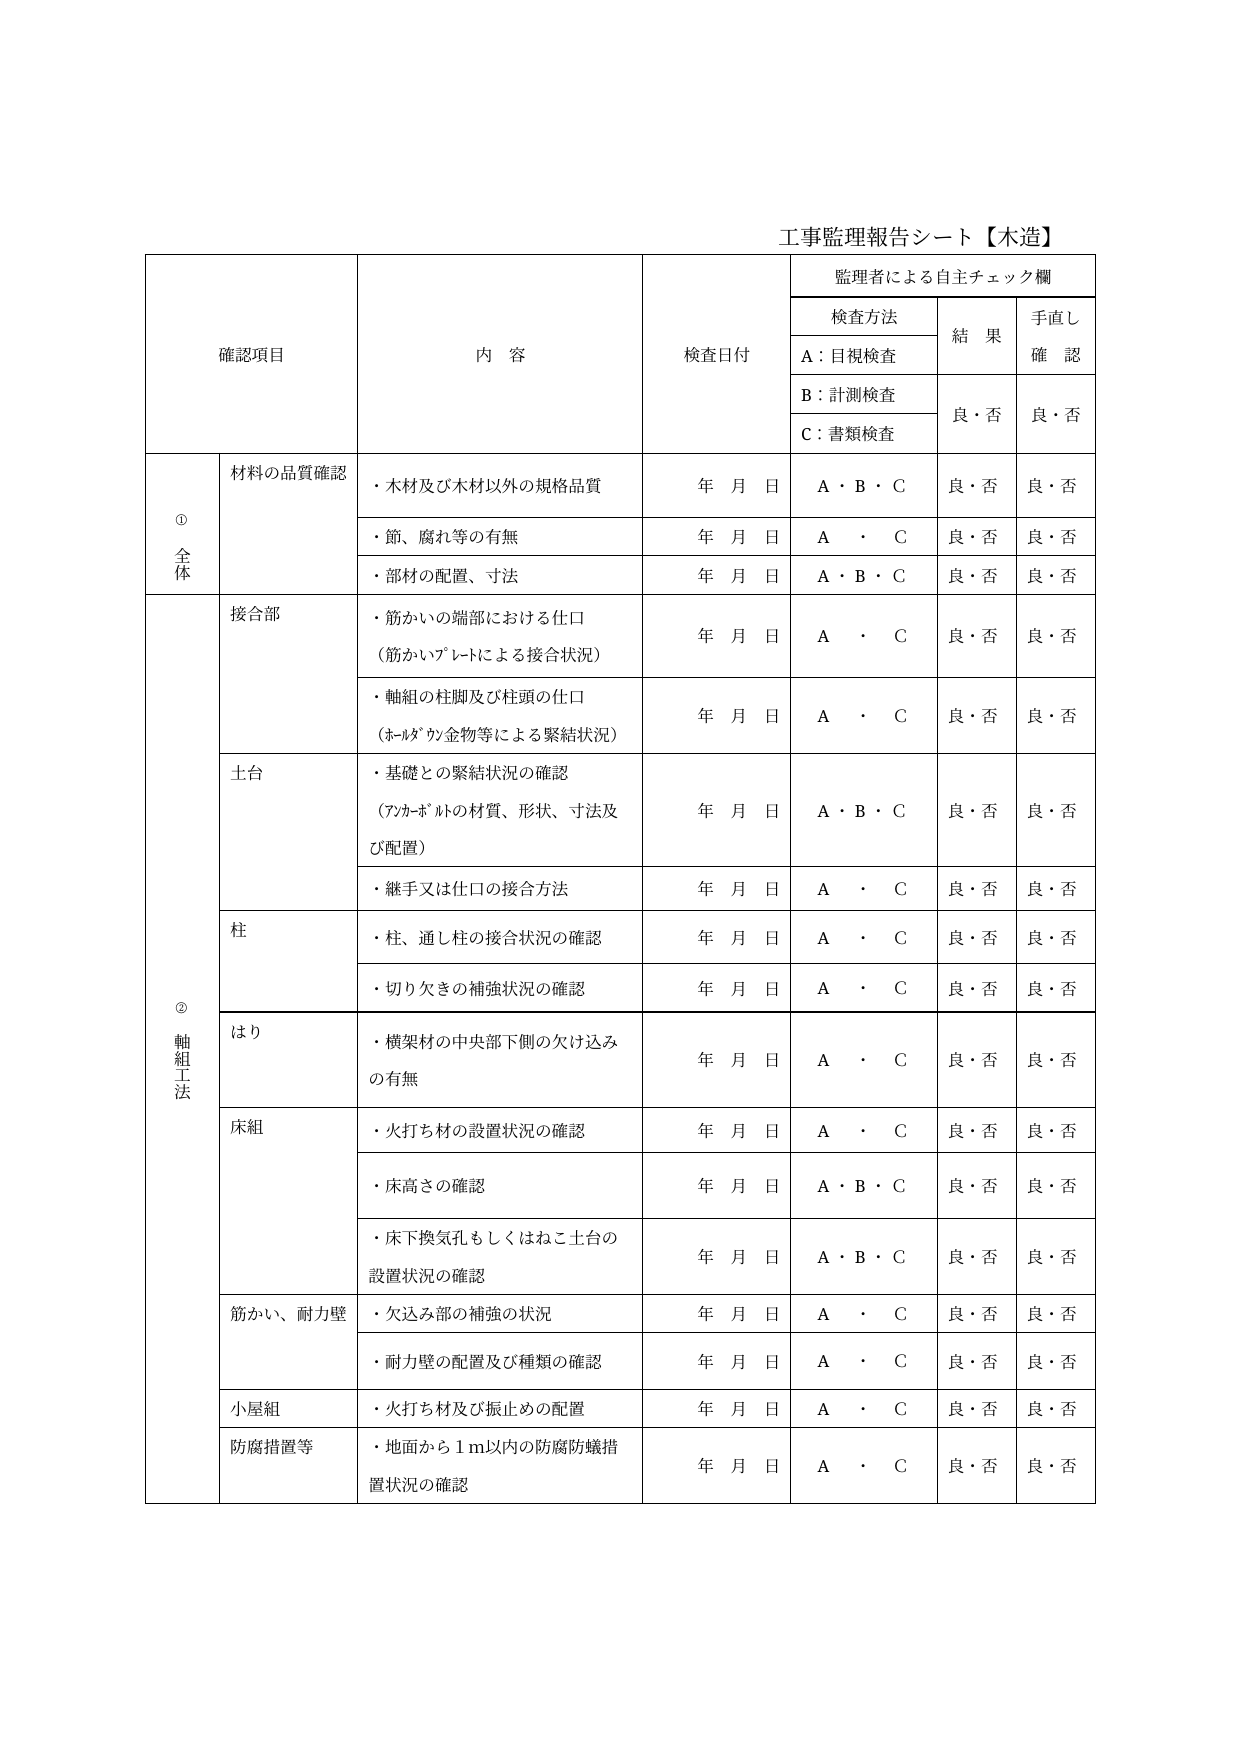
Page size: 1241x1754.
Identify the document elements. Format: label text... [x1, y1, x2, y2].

table_cell C：書類検査 [791, 414, 937, 453]
table_cell A ・ Ｃ [791, 911, 937, 963]
table_cell 結 果 [938, 298, 1016, 374]
table_cell A ・ Ｃ [791, 1013, 937, 1107]
table_cell 筋かい、耐力壁 [220, 1295, 357, 1388]
table_cell 良・否 [1017, 1295, 1095, 1332]
table_cell A ・ Ｃ [791, 1333, 937, 1388]
table_cell A：目視検査 [791, 336, 937, 374]
table_cell 良・否 [938, 1333, 1016, 1388]
table_cell 良・否 [1017, 911, 1095, 963]
table_cell A ・ B ・ Ｃ [791, 754, 937, 866]
table_cell ・柱、通し柱の接合状況の確認 [358, 911, 642, 963]
table_cell 良・否 [938, 1108, 1016, 1152]
table_cell A ・ Ｃ [791, 595, 937, 677]
table_cell B：計測検査 [791, 375, 937, 413]
table_cell ・切り欠きの補強状況の確認 [358, 964, 642, 1011]
table_cell 全体 [146, 454, 219, 594]
table_cell A ・ B ・ Ｃ [791, 454, 937, 517]
table_cell 良・否 [938, 595, 1016, 677]
table_cell ・部材の配置、寸法 [358, 556, 642, 594]
table_cell A ・ Ｃ [791, 1428, 937, 1503]
table_cell A ・ B ・ Ｃ [791, 1219, 937, 1294]
table_cell 接合部 [220, 595, 357, 753]
table_cell 良・否 [938, 1153, 1016, 1218]
table_cell 検査方法 [791, 298, 937, 335]
table_cell A ・ Ｃ [791, 964, 937, 1011]
table_cell 良・否 [1017, 1333, 1095, 1388]
table_cell ・耐力壁の配置及び種類の確認 [358, 1333, 642, 1388]
table_cell 年 月 日 [643, 556, 790, 594]
table_cell 良・否 [1017, 1390, 1095, 1427]
table_cell 良・否 [938, 1219, 1016, 1294]
table_cell 良・否 [1017, 454, 1095, 517]
table_cell 良・否 [1017, 556, 1095, 594]
table_cell 年 月 日 [643, 964, 790, 1011]
table_cell 良・否 [1017, 1108, 1095, 1152]
table_cell A ・ B ・ Ｃ [791, 1153, 937, 1218]
table_cell ② 軸組工法 [146, 595, 219, 1503]
table_cell 年 月 日 [643, 678, 790, 753]
table_cell 材料の品質確認 [220, 454, 357, 594]
table_cell 良・否 [938, 867, 1016, 910]
table_header 確認項目 [146, 255, 357, 453]
table_cell 年 月 日 [643, 595, 790, 677]
table_cell 年 月 日 [643, 911, 790, 963]
table_cell 良・否 [1017, 678, 1095, 753]
table_cell 年 月 日 [643, 518, 790, 555]
table_cell 良・否 [1017, 595, 1095, 677]
table_cell ・欠込み部の補強の状況 [358, 1295, 642, 1332]
table_header 監理者による自主チェック欄 [791, 255, 1095, 296]
table_cell 良・否 [938, 556, 1016, 594]
text 工事監理報告シート【木造】 [177, 217, 1063, 254]
table_cell 年 月 日 [643, 1390, 790, 1427]
table_cell 良・否 [938, 911, 1016, 963]
table_cell 年 月 日 [643, 1428, 790, 1503]
table_cell ・火打ち材の設置状況の確認 [358, 1108, 642, 1152]
table_cell 小屋組 [220, 1390, 357, 1427]
table_cell 手直し 確 認 [1017, 298, 1095, 374]
table_cell ・床下換気孔もしくはねこ土台の設置状況の確認 [358, 1219, 642, 1294]
table_cell ・横架材の中央部下側の欠け込みの有無 [358, 1013, 642, 1107]
table_cell A ・ Ｃ [791, 1295, 937, 1332]
table_cell ・継手又は仕口の接合方法 [358, 867, 642, 910]
table_header 検査日付 [643, 255, 790, 453]
table_cell A ・ B ・ Ｃ [791, 556, 937, 594]
table_cell 年 月 日 [643, 754, 790, 866]
table_cell ・軸組の柱脚及び柱頭の仕口 （ﾎｰﾙﾀﾞｳﾝ金物等による緊結状況） [358, 678, 642, 753]
table_cell 年 月 日 [643, 1295, 790, 1332]
table_cell ・火打ち材及び振止めの配置 [358, 1390, 642, 1427]
table_cell 良・否 [938, 1390, 1016, 1427]
table_cell 良・否 [1017, 518, 1095, 555]
table_cell 良・否 [938, 964, 1016, 1011]
table_cell 良・否 [1017, 754, 1095, 866]
table_cell 柱 [220, 911, 357, 1011]
table_cell 良・否 [938, 454, 1016, 517]
table_cell ・床高さの確認 [358, 1153, 642, 1218]
table_cell 良・否 [1017, 1219, 1095, 1294]
table_cell A ・ Ｃ [791, 678, 937, 753]
table_cell ・木材及び木材以外の規格品質 [358, 454, 642, 517]
table_cell 良・否 [1017, 375, 1095, 453]
table_cell 良・否 [1017, 964, 1095, 1011]
table_cell ・基礎との緊結状況の確認 （ｱﾝｶｰﾎﾞﾙﾄの材質、形状、寸法及び配置） [358, 754, 642, 866]
table_cell 良・否 [1017, 867, 1095, 910]
table_cell 年 月 日 [643, 867, 790, 910]
table_cell はり [220, 1013, 357, 1107]
table_cell 防腐措置等 [220, 1428, 357, 1503]
table_cell A ・ Ｃ [791, 1390, 937, 1427]
table_cell 年 月 日 [643, 1013, 790, 1107]
table_cell 良・否 [938, 1295, 1016, 1332]
table_cell ・筋かいの端部における仕口 （筋かいﾌﾟﾚｰﾄによる接合状況） [358, 595, 642, 677]
table_cell 床組 [220, 1108, 357, 1294]
table_cell ・節、腐れ等の有無 [358, 518, 642, 555]
table_cell 土台 [220, 754, 357, 910]
table_cell 良・否 [938, 754, 1016, 866]
table_cell 年 月 日 [643, 454, 790, 517]
table_cell A ・ Ｃ [791, 518, 937, 555]
table_cell 年 月 日 [643, 1219, 790, 1294]
table_cell 良・否 [1017, 1428, 1095, 1503]
table_cell 良・否 [938, 1013, 1016, 1107]
table_cell A ・ Ｃ [791, 1108, 937, 1152]
table_cell 良・否 [938, 375, 1016, 453]
table_cell 良・否 [1017, 1153, 1095, 1218]
table_cell 年 月 日 [643, 1108, 790, 1152]
table_cell ・地面から１ｍ以内の防腐防蟻措置状況の確認 [358, 1428, 642, 1503]
table_cell 年 月 日 [643, 1333, 790, 1388]
table_cell 良・否 [938, 1428, 1016, 1503]
table_cell 良・否 [1017, 1013, 1095, 1107]
table_cell A ・ Ｃ [791, 867, 937, 910]
table_cell 年 月 日 [643, 1153, 790, 1218]
table_cell 良・否 [938, 678, 1016, 753]
table_cell 良・否 [938, 518, 1016, 555]
table_header 内 容 [358, 255, 642, 453]
